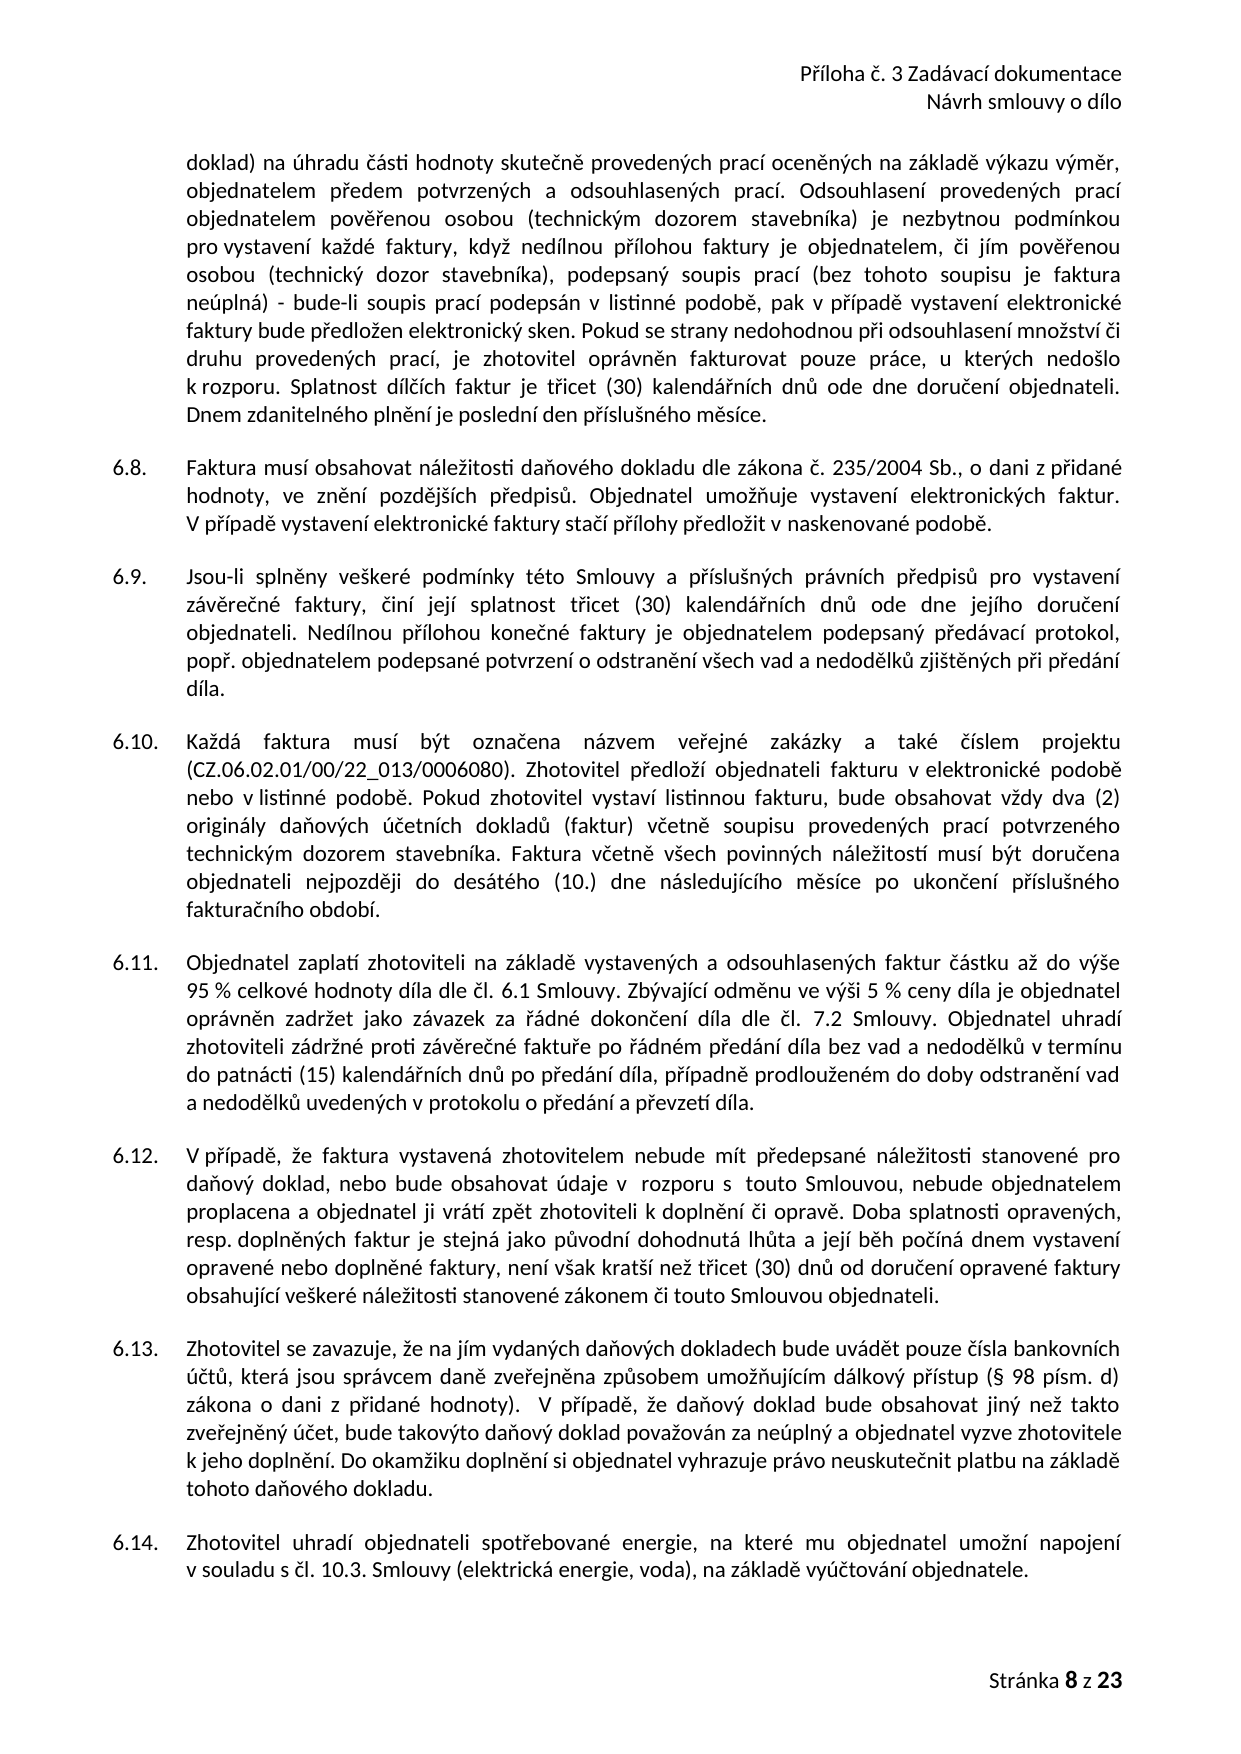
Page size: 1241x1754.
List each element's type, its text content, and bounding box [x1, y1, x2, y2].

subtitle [112, 148, 1122, 428]
subtitle Zhotovitel uhradí objednateli spotřebované energie, na které mu objednatel umožní napojení v souladu s čl. 10.3. Smlouvy (elektrická energie, voda), na základě vyúčtování objednatele. [112, 1528, 1122, 1584]
subtitle Zhotovitel se zavazuje, že na jím vydaných daňových dokladech bude uvádět pouze čísla bankovních účtů, která jsou správcem daně zveřejněna způsobem umožňujícím dálkový přístup (§ 98 písm. d) zákona o dani z přidané hodnoty). V případě, že daňový doklad bude obsahovat jiný než takto zveřejněný účet, bude takovýto daňový doklad považován za neúplný a objednatel vyzve zhotovitele k jeho doplnění. Do okamžiku doplnění si objednatel vyhrazuje právo neuskutečnit platbu na základě tohoto daňového dokladu. [112, 1334, 1122, 1503]
subtitle V případě, že faktura vystavená zhotovitelem nebude mít předepsané náležitosti stanovené pro daňový doklad, nebo bude obsahovat údaje v rozporu s touto Smlouvou, nebude objednatelem proplacena a objednatel ji vrátí zpět zhotoviteli k doplnění či opravě. Doba splatnosti opravených, resp. doplněných faktur je stejná jako původní dohodnutá lhůta a její běh počíná dnem vystavení opravené nebo doplněné faktury, není však kratší než třicet (30) dnů od doručení opravené faktury obsahující veškeré náležitosti stanovené zákonem či touto Smlouvou objednateli. [112, 1141, 1122, 1309]
subtitle Jsou-li splněny veškeré podmínky této Smlouvy a příslušných právních předpisů pro vystavení závěrečné faktury, činí její splatnost třicet (30) kalendářních dnů ode dne jejího doručení objednateli. Nedílnou přílohou konečné faktury je objednatelem podepsaný předávací protokol, popř. objednatelem podepsané potvrzení o odstranění všech vad a nedodělků zjištěných při předání díla. [112, 562, 1122, 702]
subtitle Každá faktura musí být označena názvem veřejné zakázky a také číslem projektu (CZ.06.02.01/00/22_013/0006080). Zhotovitel předloží objednateli fakturu v elektronické podobě nebo v listinné podobě. Pokud zhotovitel vystaví listinnou fakturu, bude obsahovat vždy dva (2) originály daňových účetních dokladů (faktur) včetně soupisu provedených prací potvrzeného technickým dozorem stavebníka. Faktura včetně všech povinných náležitostí musí být doručena objednateli nejpozději do desátého (10.) dne následujícího měsíce po ukončení příslušného fakturačního období. [112, 727, 1122, 923]
subtitle Objednatel zaplatí zhotoviteli na základě vystavených a odsouhlasených faktur částku až do výše 95 % celkové hodnoty díla dle čl. 6.1 Smlouvy. Zbývající odměnu ve výši 5 % ceny díla je objednatel oprávněn zadržet jako závazek za řádné dokončení díla dle čl. 7.2 Smlouvy. Objednatel uhradí zhotoviteli zádržné proti závěrečné faktuře po řádném předání díla bez vad a nedodělků v termínu do patnácti (15) kalendářních dnů po předání díla, případně prodlouženém do doby odstranění vad a nedodělků uvedených v protokolu o předání a převzetí díla. [112, 948, 1122, 1116]
subtitle Faktura musí obsahovat náležitosti daňového dokladu dle zákona č. 235/2004 Sb., o dani z přidané hodnoty, ve znění pozdějších předpisů. Objednatel umožňuje vystavení elektronických faktur. V případě vystavení elektronické faktury stačí přílohy předložit v naskenované podobě. [112, 453, 1122, 537]
